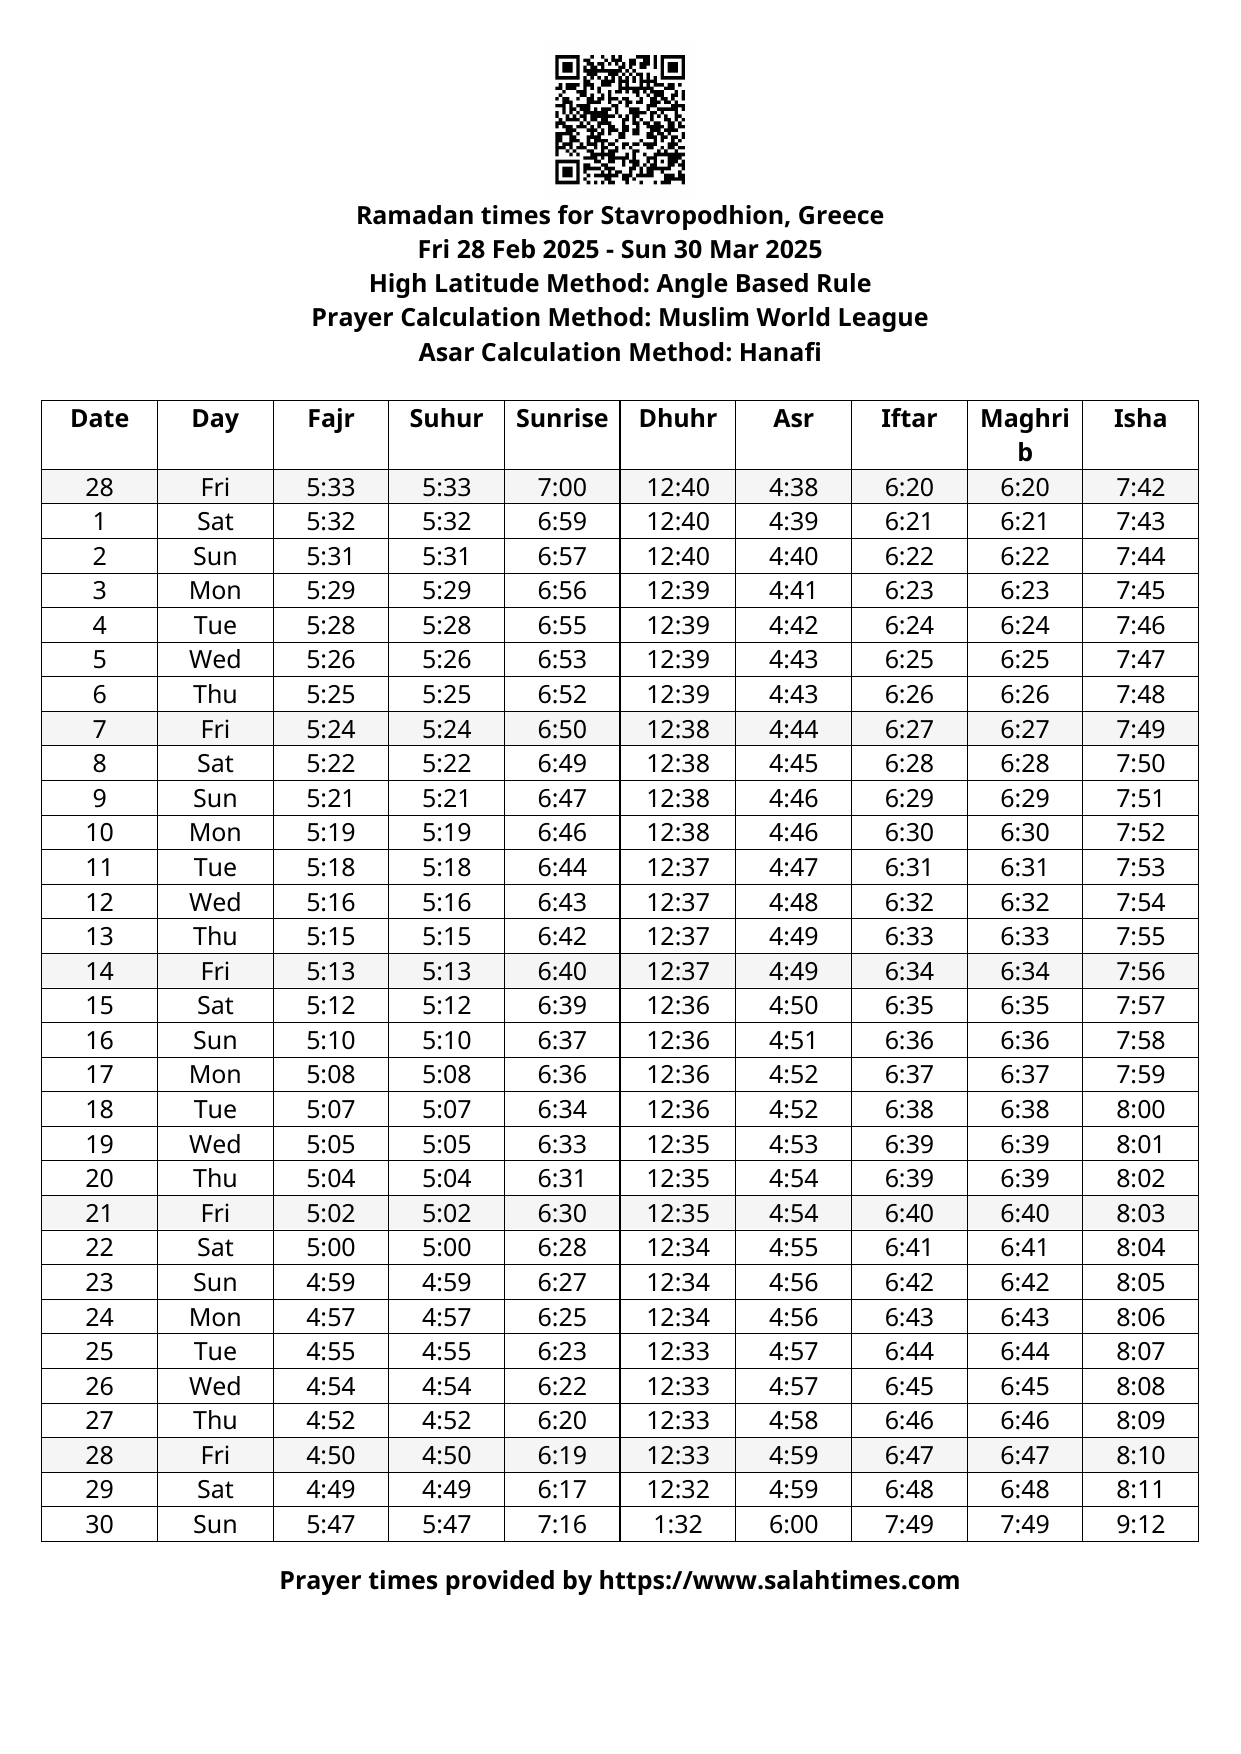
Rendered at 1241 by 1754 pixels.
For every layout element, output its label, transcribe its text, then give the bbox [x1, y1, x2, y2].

table_cell 5:12 [274, 989, 388, 1022]
table_cell 6:24 [968, 608, 1082, 642]
table_cell 12:33 [621, 1404, 735, 1437]
table_cell 4:49 [274, 1473, 388, 1506]
table_cell 7:47 [1083, 643, 1198, 676]
table_cell Sat [158, 1231, 273, 1264]
table_cell 27 [42, 1404, 157, 1437]
table_cell 5:13 [274, 954, 388, 987]
table_cell 4:49 [736, 919, 851, 953]
table_cell 6:29 [968, 781, 1082, 814]
table_cell 6:52 [505, 677, 619, 711]
table_cell 8:02 [1083, 1161, 1198, 1195]
table_header Iftar [852, 401, 967, 469]
table_cell 6 [42, 677, 157, 711]
table_cell 6:27 [505, 1265, 619, 1299]
table_cell 28 [42, 470, 157, 503]
table_cell 4:53 [736, 1127, 851, 1160]
table_cell 7:50 [1083, 746, 1198, 780]
table_cell 8:04 [1083, 1231, 1198, 1264]
table_cell 5:47 [389, 1507, 504, 1541]
table_cell 12:38 [621, 712, 735, 745]
table_header Date [42, 401, 157, 469]
table_cell 4:42 [736, 608, 851, 642]
table_cell 6:38 [968, 1092, 1082, 1126]
table_cell 5:07 [274, 1092, 388, 1126]
table_cell 7:54 [1083, 885, 1198, 918]
table_cell 4:59 [274, 1265, 388, 1299]
table_cell 12:40 [621, 504, 735, 538]
table_cell 7:49 [968, 1507, 1082, 1541]
table_cell 6:38 [852, 1092, 967, 1126]
table_cell 4:54 [736, 1161, 851, 1195]
table_cell 4:44 [736, 712, 851, 745]
table_cell Sat [158, 1473, 273, 1506]
table_cell 5:12 [389, 989, 504, 1022]
table_cell 5:04 [274, 1161, 388, 1195]
table_cell 6:32 [968, 885, 1082, 918]
table_cell 12:33 [621, 1369, 735, 1402]
table_cell 6:34 [852, 954, 967, 987]
table_cell 5:02 [274, 1196, 388, 1229]
table_cell 8:11 [1083, 1473, 1198, 1506]
table_cell 6:49 [505, 746, 619, 780]
table_cell 6:39 [852, 1127, 967, 1160]
table_cell 7:57 [1083, 989, 1198, 1022]
table_cell 6:45 [852, 1369, 967, 1402]
table_cell 6:28 [852, 746, 967, 780]
table_cell 8:05 [1083, 1265, 1198, 1299]
table_cell 20 [42, 1161, 157, 1195]
table_cell 12:40 [621, 539, 735, 572]
table_cell Thu [158, 1404, 273, 1437]
table_cell 3 [42, 574, 157, 607]
table_cell 6:36 [505, 1058, 619, 1091]
table_cell 26 [42, 1369, 157, 1402]
table_cell 8:00 [1083, 1092, 1198, 1126]
table_cell Sun [158, 781, 273, 814]
table_cell 7:58 [1083, 1023, 1198, 1057]
table_cell 6:17 [505, 1473, 619, 1506]
table_cell 7:52 [1083, 816, 1198, 849]
table_cell 5:13 [389, 954, 504, 987]
table_cell 6:41 [968, 1231, 1082, 1264]
table_cell 6:42 [968, 1265, 1082, 1299]
table_cell 5:19 [274, 816, 388, 849]
table_cell 6:44 [968, 1334, 1082, 1368]
table_cell 6:37 [968, 1058, 1082, 1091]
table_cell 6:27 [968, 712, 1082, 745]
table_cell 5:19 [389, 816, 504, 849]
table_cell 6:40 [852, 1196, 967, 1229]
table_cell 4:59 [389, 1265, 504, 1299]
table_cell Fri [158, 954, 273, 987]
table_cell 6:34 [505, 1092, 619, 1126]
table_cell 5:04 [389, 1161, 504, 1195]
table_cell Tue [158, 608, 273, 642]
table_cell 12:37 [621, 954, 735, 987]
table_cell 8:03 [1083, 1196, 1198, 1229]
table_cell 6:36 [852, 1023, 967, 1057]
table_cell 6:33 [968, 919, 1082, 953]
table_header Fajr [274, 401, 388, 469]
table_cell 6:23 [852, 574, 967, 607]
table_cell 5:18 [274, 850, 388, 884]
table_cell 6:42 [852, 1265, 967, 1299]
table_cell 6:39 [968, 1161, 1082, 1195]
table_cell 12:40 [621, 470, 735, 503]
text Fri 28 Feb 2025 - Sun 30 Mar 2025 [42, 232, 1198, 266]
table_cell 5:21 [274, 781, 388, 814]
table_cell 7:53 [1083, 850, 1198, 884]
table_cell 6:23 [505, 1334, 619, 1368]
table_cell 6:41 [852, 1231, 967, 1264]
table_cell 6:22 [505, 1369, 619, 1402]
table_cell 4:43 [736, 643, 851, 676]
table_cell 5:33 [389, 470, 504, 503]
table_cell 6:53 [505, 643, 619, 676]
table_cell 4:57 [389, 1300, 504, 1333]
table_cell 5:26 [389, 643, 504, 676]
table_cell 24 [42, 1300, 157, 1333]
table_cell 7 [42, 712, 157, 745]
table_cell 6:32 [852, 885, 967, 918]
table_cell 6:33 [505, 1127, 619, 1160]
table_cell 6:34 [968, 954, 1082, 987]
table_cell 4:48 [736, 885, 851, 918]
table_cell 6:39 [852, 1161, 967, 1195]
table_cell 8:10 [1083, 1438, 1198, 1472]
table_cell 12:37 [621, 919, 735, 953]
table_cell 6:20 [968, 470, 1082, 503]
table_cell 6:43 [505, 885, 619, 918]
table_cell 5:00 [274, 1231, 388, 1264]
table_cell 8:07 [1083, 1334, 1198, 1368]
table_cell 8:01 [1083, 1127, 1198, 1160]
table_cell 6:31 [968, 850, 1082, 884]
table_cell 6:37 [505, 1023, 619, 1057]
table_cell 7:44 [1083, 539, 1198, 572]
table_cell 4:49 [389, 1473, 504, 1506]
table_cell 10 [42, 816, 157, 849]
table_cell 6:35 [852, 989, 967, 1022]
table_cell 5:18 [389, 850, 504, 884]
table_cell 12:39 [621, 677, 735, 711]
table_cell 12:37 [621, 885, 735, 918]
table_cell 6:25 [852, 643, 967, 676]
table_cell 5:10 [274, 1023, 388, 1057]
table_cell 4:45 [736, 746, 851, 780]
table_cell Tue [158, 850, 273, 884]
table_cell 6:20 [505, 1404, 619, 1437]
table_cell 6:46 [505, 816, 619, 849]
table_cell 7:46 [1083, 608, 1198, 642]
table_cell 6:48 [852, 1473, 967, 1506]
table_cell 6:56 [505, 574, 619, 607]
table_header Sunrise [505, 401, 619, 469]
table_cell 6:28 [968, 746, 1082, 780]
table_cell 4 [42, 608, 157, 642]
table_cell 7:42 [1083, 470, 1198, 503]
table_cell 4:50 [389, 1438, 504, 1472]
table_cell 5:22 [389, 746, 504, 780]
table_cell 5:29 [274, 574, 388, 607]
text Prayer Calculation Method: Muslim World League [42, 300, 1198, 334]
table_cell Fri [158, 1196, 273, 1229]
table_cell 1 [42, 504, 157, 538]
table_cell 4:57 [736, 1369, 851, 1402]
table_cell 4:57 [274, 1300, 388, 1333]
table_cell 7:51 [1083, 781, 1198, 814]
table_cell 4:57 [736, 1334, 851, 1368]
table_cell 5:24 [389, 712, 504, 745]
table_cell 6:45 [968, 1369, 1082, 1402]
table_cell 5:15 [274, 919, 388, 953]
table_cell 12:38 [621, 816, 735, 849]
table_cell 5:25 [389, 677, 504, 711]
text Prayer times provided by https://www.salahtimes.com [42, 1563, 1198, 1597]
table_cell 4:56 [736, 1265, 851, 1299]
table_cell Wed [158, 885, 273, 918]
table_cell Thu [158, 1161, 273, 1195]
table_cell 5:29 [389, 574, 504, 607]
table_cell 4:47 [736, 850, 851, 884]
table_cell 5:22 [274, 746, 388, 780]
table_cell 5:02 [389, 1196, 504, 1229]
table_header Maghrib [968, 401, 1082, 469]
table_cell 5:10 [389, 1023, 504, 1057]
table_cell 12 [42, 885, 157, 918]
table_cell 6:22 [852, 539, 967, 572]
table_cell 23 [42, 1265, 157, 1299]
table_cell Fri [158, 1438, 273, 1472]
table_cell 7:00 [505, 470, 619, 503]
table_cell 6:30 [505, 1196, 619, 1229]
table_cell 5:05 [389, 1127, 504, 1160]
table_cell 4:46 [736, 816, 851, 849]
table_cell 6:57 [505, 539, 619, 572]
table_cell 6:36 [968, 1023, 1082, 1057]
table_cell 12:35 [621, 1161, 735, 1195]
table_cell 12:38 [621, 746, 735, 780]
picture [542, 41, 699, 198]
table_cell Sun [158, 539, 273, 572]
table_cell 4:52 [736, 1058, 851, 1091]
table_cell 7:16 [505, 1507, 619, 1541]
table_cell 4:50 [274, 1438, 388, 1472]
table_cell 22 [42, 1231, 157, 1264]
table_cell 21 [42, 1196, 157, 1229]
table_cell 6:40 [505, 954, 619, 987]
table_cell 6:20 [852, 470, 967, 503]
table_cell 7:56 [1083, 954, 1198, 987]
table_cell 6:40 [968, 1196, 1082, 1229]
table_cell 5:32 [389, 504, 504, 538]
table_cell 6:21 [968, 504, 1082, 538]
table_cell 5:28 [274, 608, 388, 642]
table_cell 12:36 [621, 1092, 735, 1126]
table_cell 17 [42, 1058, 157, 1091]
table_cell 2 [42, 539, 157, 572]
table_cell 5 [42, 643, 157, 676]
table_cell 12:34 [621, 1300, 735, 1333]
table_cell 6:39 [968, 1127, 1082, 1160]
table_cell 13 [42, 919, 157, 953]
table_cell 4:43 [736, 677, 851, 711]
table_cell 4:51 [736, 1023, 851, 1057]
table_cell Wed [158, 1369, 273, 1402]
table_cell 25 [42, 1334, 157, 1368]
table_cell 5:08 [389, 1058, 504, 1091]
table_cell 4:52 [389, 1404, 504, 1437]
table_cell 6:55 [505, 608, 619, 642]
table_cell 6:23 [968, 574, 1082, 607]
table_cell 6:30 [968, 816, 1082, 849]
table_cell Mon [158, 816, 273, 849]
table_cell Sun [158, 1265, 273, 1299]
table_cell 4:54 [389, 1369, 504, 1402]
table_cell 6:59 [505, 504, 619, 538]
table_cell 4:52 [274, 1404, 388, 1437]
table_cell 5:16 [389, 885, 504, 918]
table_cell 14 [42, 954, 157, 987]
table_cell 9 [42, 781, 157, 814]
table_cell Sat [158, 746, 273, 780]
table_cell Mon [158, 574, 273, 607]
table_cell 11 [42, 850, 157, 884]
table_cell 4:56 [736, 1300, 851, 1333]
table_cell 8 [42, 746, 157, 780]
table_cell Thu [158, 919, 273, 953]
table_cell 19 [42, 1127, 157, 1160]
table_header Dhuhr [621, 401, 735, 469]
table_cell 12:37 [621, 850, 735, 884]
table_cell 4:59 [736, 1438, 851, 1472]
table_cell 4:38 [736, 470, 851, 503]
table_cell 5:47 [274, 1507, 388, 1541]
table_cell Thu [158, 677, 273, 711]
table_cell Sat [158, 989, 273, 1022]
table_cell 5:28 [389, 608, 504, 642]
table_cell 7:49 [852, 1507, 967, 1541]
table_cell 5:05 [274, 1127, 388, 1160]
table_cell 6:31 [852, 850, 967, 884]
table_cell 5:15 [389, 919, 504, 953]
table_cell 4:46 [736, 781, 851, 814]
table_cell 6:37 [852, 1058, 967, 1091]
table_cell 6:47 [968, 1438, 1082, 1472]
table_cell 4:55 [736, 1231, 851, 1264]
table_cell Tue [158, 1092, 273, 1126]
table_cell Wed [158, 1127, 273, 1160]
table_cell 5:32 [274, 504, 388, 538]
table_cell 9:12 [1083, 1507, 1198, 1541]
table_cell 6:26 [968, 677, 1082, 711]
table_cell 6:29 [852, 781, 967, 814]
text High Latitude Method: Angle Based Rule [42, 266, 1198, 300]
table_cell Fri [158, 712, 273, 745]
table_cell 6:48 [968, 1473, 1082, 1506]
table_cell 6:47 [852, 1438, 967, 1472]
table_cell 12:36 [621, 1058, 735, 1091]
table_cell Tue [158, 1334, 273, 1368]
table_cell 5:16 [274, 885, 388, 918]
table_cell Mon [158, 1300, 273, 1333]
table_cell Sun [158, 1023, 273, 1057]
table_cell 6:19 [505, 1438, 619, 1472]
table_cell 4:54 [736, 1196, 851, 1229]
table_cell 6:42 [505, 919, 619, 953]
table_cell Wed [158, 643, 273, 676]
table_cell 12:36 [621, 989, 735, 1022]
table_cell 15 [42, 989, 157, 1022]
table_cell 12:35 [621, 1127, 735, 1160]
table_cell 5:31 [274, 539, 388, 572]
table_header Asr [736, 401, 851, 469]
table_cell 6:46 [968, 1404, 1082, 1437]
table_cell 12:38 [621, 781, 735, 814]
table_cell 6:47 [505, 781, 619, 814]
table_cell 7:49 [1083, 712, 1198, 745]
table_cell Sat [158, 504, 273, 538]
table_cell 6:00 [736, 1507, 851, 1541]
table_cell 5:26 [274, 643, 388, 676]
text Asar Calculation Method: Hanafi [42, 334, 1198, 368]
table_cell 12:35 [621, 1196, 735, 1229]
table_cell 6:39 [505, 989, 619, 1022]
table_cell 12:33 [621, 1334, 735, 1368]
table_cell 7:43 [1083, 504, 1198, 538]
table_cell 6:43 [852, 1300, 967, 1333]
table_cell 4:41 [736, 574, 851, 607]
table_cell 6:30 [852, 816, 967, 849]
table_cell 6:43 [968, 1300, 1082, 1333]
table_cell 7:55 [1083, 919, 1198, 953]
table_cell 29 [42, 1473, 157, 1506]
table_cell 6:33 [852, 919, 967, 953]
table_cell 4:55 [389, 1334, 504, 1368]
table_cell 4:40 [736, 539, 851, 572]
table_cell 5:21 [389, 781, 504, 814]
table_cell 6:21 [852, 504, 967, 538]
table_cell 5:31 [389, 539, 504, 572]
table_cell 12:36 [621, 1023, 735, 1057]
table_cell 4:59 [736, 1473, 851, 1506]
table_cell 4:54 [274, 1369, 388, 1402]
table_cell 6:31 [505, 1161, 619, 1195]
table_cell 12:33 [621, 1438, 735, 1472]
table_cell 6:24 [852, 608, 967, 642]
table_cell 4:49 [736, 954, 851, 987]
table_cell 7:48 [1083, 677, 1198, 711]
table_cell 6:44 [505, 850, 619, 884]
table_cell 8:09 [1083, 1404, 1198, 1437]
table_cell 12:39 [621, 643, 735, 676]
text Ramadan times for Stavropodhion, Greece [42, 198, 1198, 232]
table_cell 12:39 [621, 574, 735, 607]
table_cell 6:26 [852, 677, 967, 711]
table_cell 5:07 [389, 1092, 504, 1126]
table_cell 6:22 [968, 539, 1082, 572]
table_cell 6:46 [852, 1404, 967, 1437]
table_cell 8:06 [1083, 1300, 1198, 1333]
table_cell 6:25 [968, 643, 1082, 676]
table_cell 6:25 [505, 1300, 619, 1333]
table_cell 18 [42, 1092, 157, 1126]
table_cell 12:32 [621, 1473, 735, 1506]
table_cell 5:00 [389, 1231, 504, 1264]
table_cell 6:50 [505, 712, 619, 745]
table_cell 5:25 [274, 677, 388, 711]
table_cell 6:27 [852, 712, 967, 745]
table_cell 5:33 [274, 470, 388, 503]
table_cell 12:34 [621, 1265, 735, 1299]
table_cell 4:39 [736, 504, 851, 538]
table_header Suhur [389, 401, 504, 469]
table_cell 7:59 [1083, 1058, 1198, 1091]
table_cell 6:28 [505, 1231, 619, 1264]
table_cell 12:34 [621, 1231, 735, 1264]
table_cell Sun [158, 1507, 273, 1541]
table_cell 7:45 [1083, 574, 1198, 607]
table_cell 16 [42, 1023, 157, 1057]
table_header Isha [1083, 401, 1198, 469]
table_cell Mon [158, 1058, 273, 1091]
table_cell 4:58 [736, 1404, 851, 1437]
table_cell 5:24 [274, 712, 388, 745]
table_header Day [158, 401, 273, 469]
table_cell 30 [42, 1507, 157, 1541]
table_cell 4:50 [736, 989, 851, 1022]
table_cell 8:08 [1083, 1369, 1198, 1402]
table_cell 6:35 [968, 989, 1082, 1022]
table_cell 4:52 [736, 1092, 851, 1126]
table_cell 28 [42, 1438, 157, 1472]
table_cell 1:32 [621, 1507, 735, 1541]
table_cell 4:55 [274, 1334, 388, 1368]
table_cell Fri [158, 470, 273, 503]
table_cell 12:39 [621, 608, 735, 642]
table_cell 6:44 [852, 1334, 967, 1368]
table_cell 5:08 [274, 1058, 388, 1091]
